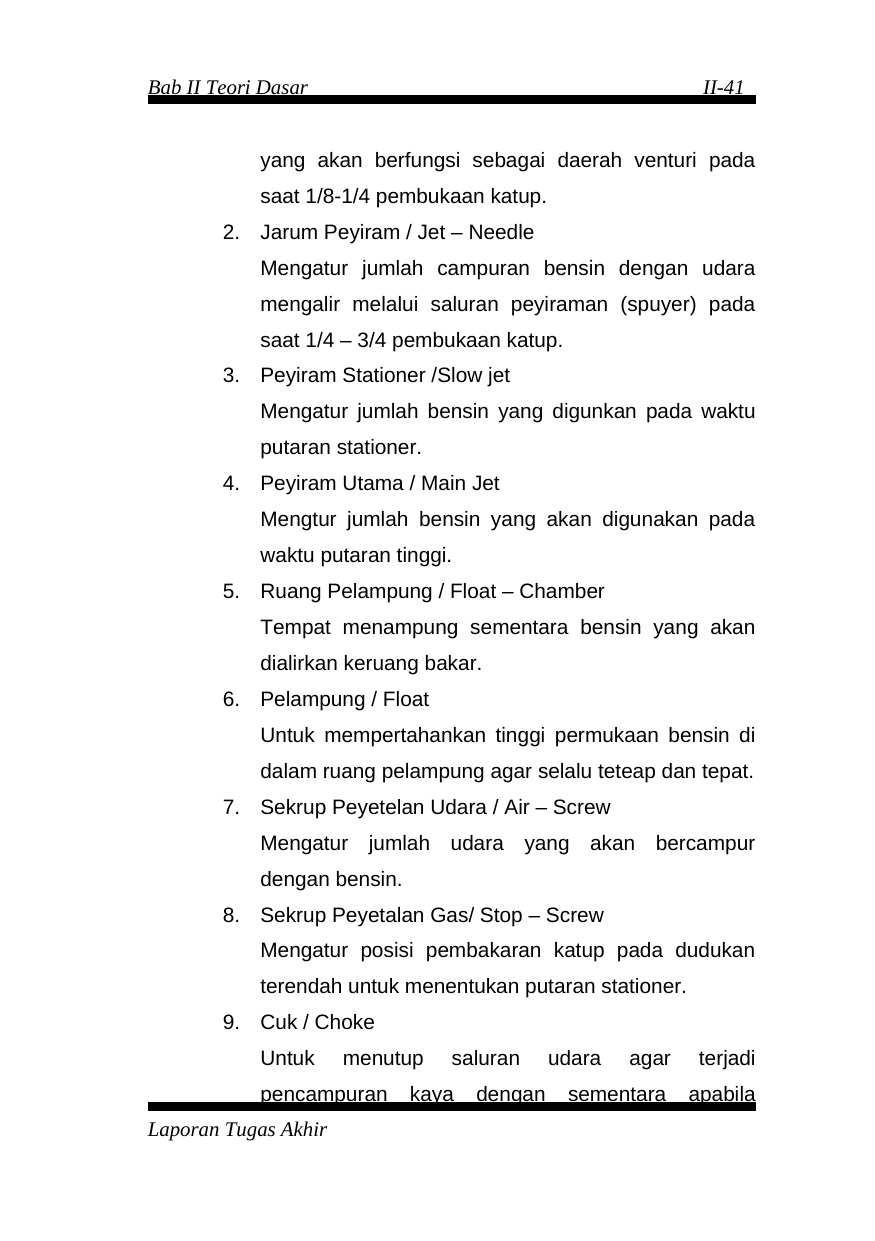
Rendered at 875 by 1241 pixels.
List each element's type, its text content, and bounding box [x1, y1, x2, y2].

list Pelampung / Float [223, 687, 756, 711]
list Sekrup Peyetalan Gas/ Stop – Screw [223, 902, 756, 926]
list Ruang Pelampung / Float – Chamber [223, 579, 756, 603]
text Tempat menampung sementara bensin yang akan dialirkan keruang bakar. [260, 615, 756, 675]
list Cuk / Choke [223, 1010, 756, 1034]
text Mengtur jumlah bensin yang akan digunakan pada waktu putaran tinggi. [260, 507, 756, 567]
text Mengatur jumlah bensin yang digunkan pada waktu putaran stationer. [260, 399, 756, 459]
text Untuk mempertahankan tinggi permukaan bensin di dalam ruang pelampung agar selalu teteap dan tepat. [260, 723, 756, 783]
text Mengatur jumlah campuran bensin dengan udara mengalir melalui saluran peyiraman (spuyer) pada saat 1/4 – 3/4 pembukaan katup. [260, 256, 756, 351]
text Mengatur posisi pembakaran katup pada dudukan terendah untuk menentukan putaran stationer. [260, 938, 756, 998]
text Mengatur jumlah udara yang akan bercampur dengan bensin. [260, 831, 756, 890]
list Jarum Peyiram / Jet – Needle [223, 219, 756, 243]
list Peyiram Stationer /Slow jet [223, 363, 756, 387]
list Sekrup Peyetelan Udara / Air – Screw [223, 794, 756, 818]
list Peyiram Utama / Main Jet [223, 471, 756, 495]
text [260, 1046, 756, 1106]
text yang akan berfungsi sebagai daerah venturi pada saat 1/8-1/4 pembukaan katup. [260, 148, 756, 208]
